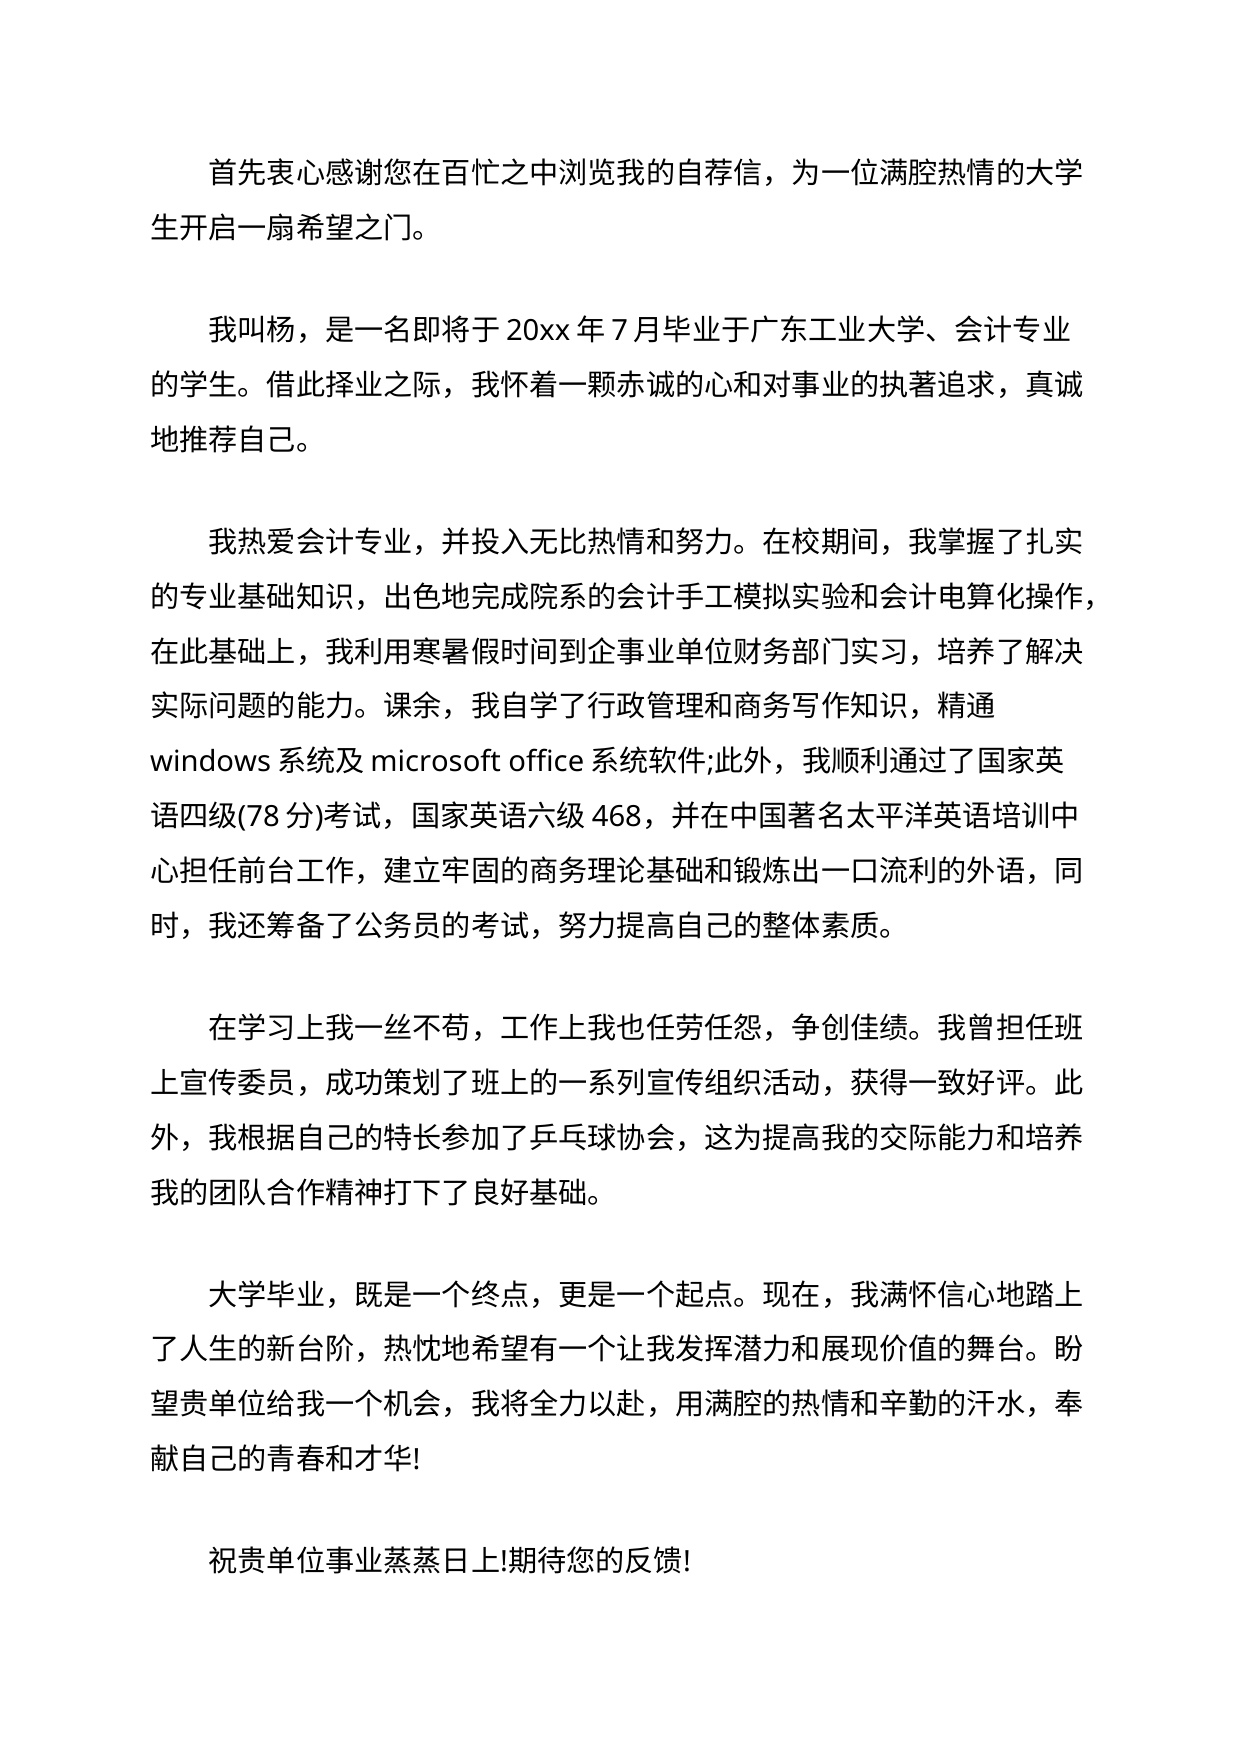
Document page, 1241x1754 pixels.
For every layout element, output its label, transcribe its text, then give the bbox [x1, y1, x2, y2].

text 我热爱会计专业，并投入无比热情和努力。在校期间，我掌握了扎实的专业基础知识，出色地完成院系的会计手工模拟实验和会计电算化操作，在此基础上，我利用寒暑假时间到企事业单位财务部门实习，培养了解决实际问题的能力。课余，我自学了行政管理和商务写作知识，精通windows系统及microsoft office系统软件;此外，我顺利通过了国家英语四级(78分)考试，国家英语六级468，并在中国著名太平洋英语培训中心担任前台工作，建立牢固的商务理论基础和锻炼出一口流利的外语，同时，我还筹备了公务员的考试，努力提高自己的整体素质。 [150, 518, 1090, 945]
text 首先衷心感谢您在百忙之中浏览我的自荐信，为一位满腔热情的大学生开启一扇希望之门。 [150, 150, 1090, 247]
text 大学毕业，既是一个终点，更是一个起点。现在，我满怀信心地踏上了人生的新台阶，热忱地希望有一个让我发挥潜力和展现价值的舞台。盼望贵单位给我一个机会，我将全力以赴，用满腔的热情和辛勤的汗水，奉献自己的青春和才华! [150, 1271, 1090, 1478]
text 我叫杨，是一名即将于20xx年7月毕业于广东工业大学、会计专业的学生。借此择业之际，我怀着一颗赤诚的心和对事业的执著追求，真诚地推荐自己。 [150, 307, 1090, 459]
text 祝贵单位事业蒸蒸日上!期待您的反馈! [150, 1538, 1090, 1580]
text 在学习上我一丝不苟，工作上我也任劳任怨，争创佳绩。我曾担任班上宣传委员，成功策划了班上的一系列宣传组织活动，获得一致好评。此外，我根据自己的特长参加了乒乓球协会，这为提高我的交际能力和培养我的团队合作精神打下了良好基础。 [150, 1004, 1090, 1212]
